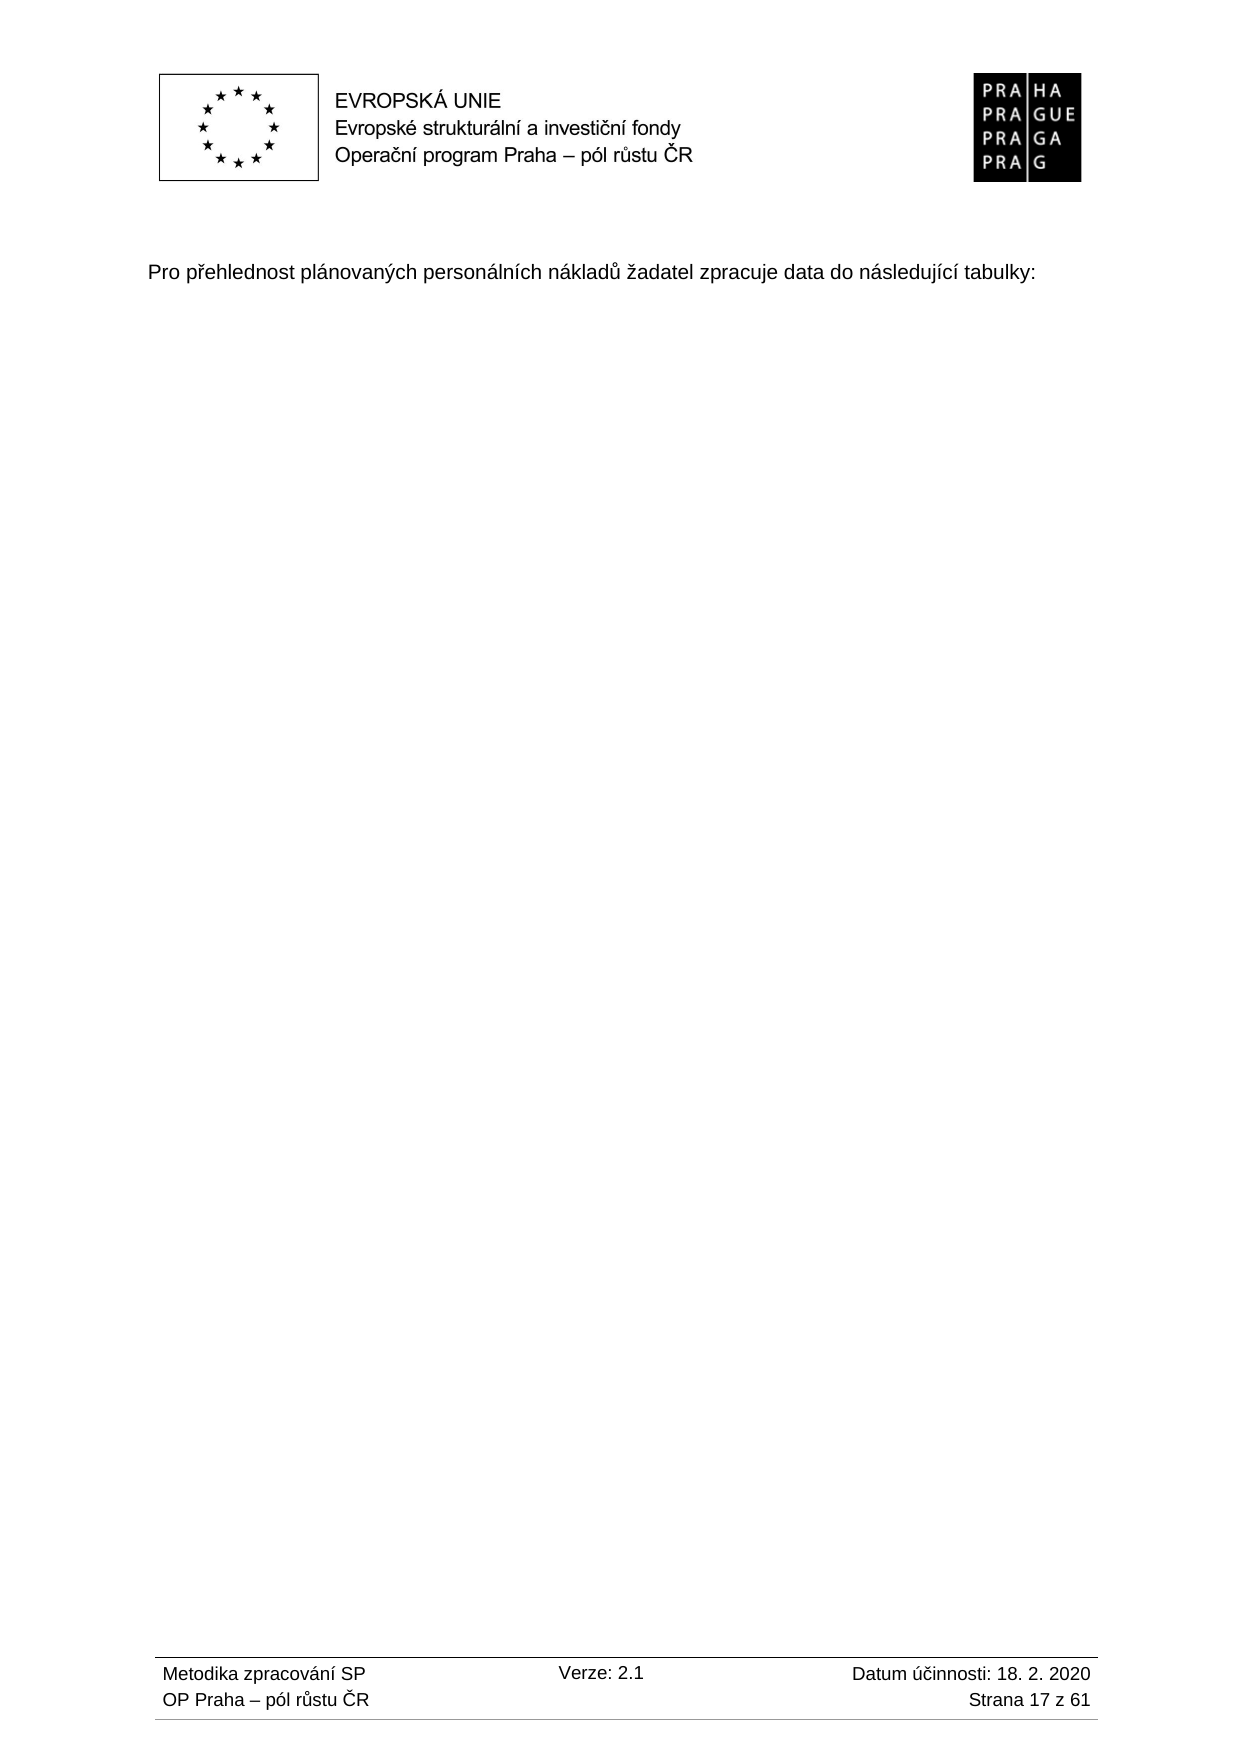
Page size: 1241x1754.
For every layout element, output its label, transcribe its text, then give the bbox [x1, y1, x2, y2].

text Pro přehlednost plánovaných personálních nákladů žadatel zpracuje data do následující tabulky: [148, 260, 1092, 284]
picture [973, 73, 1082, 182]
picture [158, 73, 697, 182]
